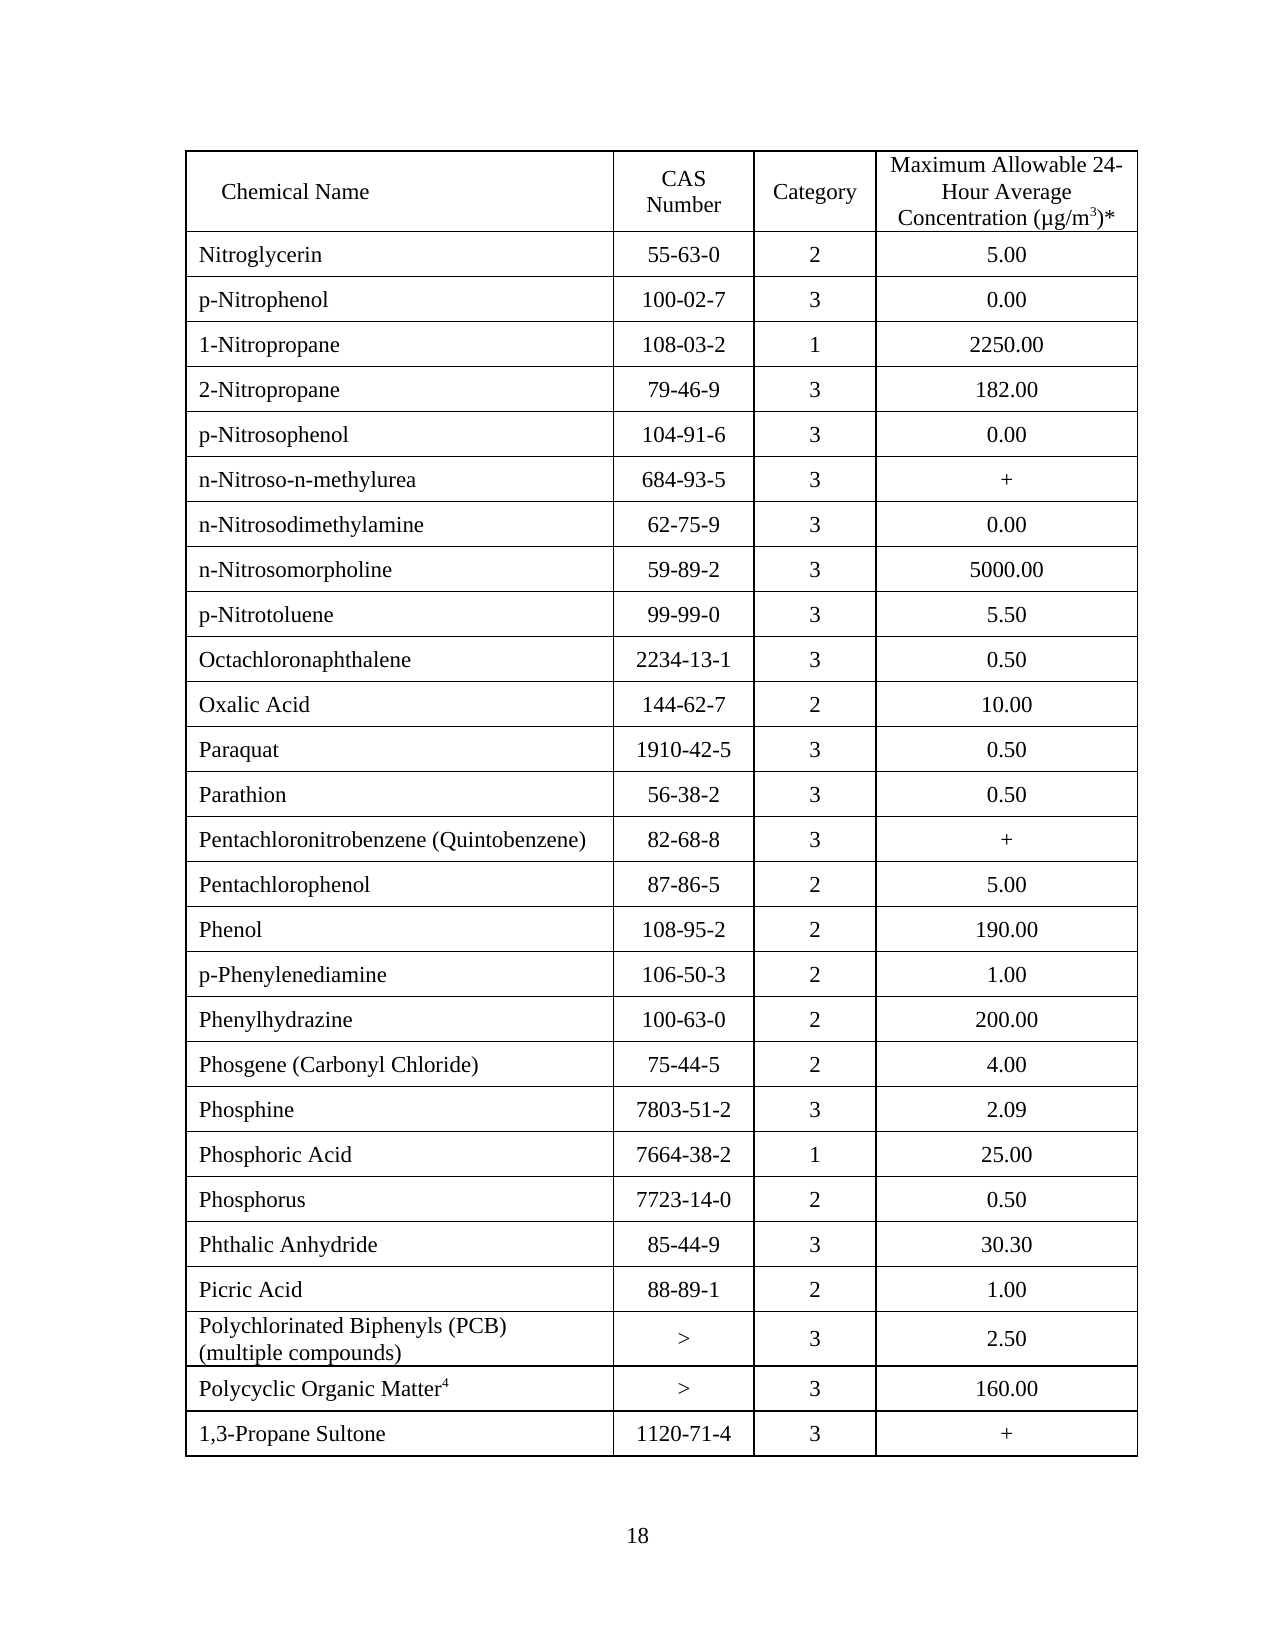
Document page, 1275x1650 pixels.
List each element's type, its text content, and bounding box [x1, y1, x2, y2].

table_cell 82-68-8 [614, 817, 753, 861]
table_cell > [614, 1367, 753, 1410]
table_cell 190.00 [877, 907, 1137, 951]
table_cell 3 [755, 637, 875, 681]
table_cell p-Phenylenediamine [187, 952, 613, 996]
table_cell 1,3-Propane Sultone [187, 1412, 613, 1455]
table_cell 100-02-7 [614, 277, 753, 321]
table_cell 75-44-5 [614, 1042, 753, 1086]
table_cell 2 [755, 1177, 875, 1221]
table_cell 3 [755, 1367, 875, 1410]
table_cell 3 [755, 1222, 875, 1266]
table_cell 87-86-5 [614, 862, 753, 906]
table_cell 2.50 [877, 1312, 1137, 1365]
table_cell 0.50 [877, 772, 1137, 816]
table_cell Pentachloronitrobenzene (Quintobenzene) [187, 817, 613, 861]
table_cell p-Nitrosophenol [187, 412, 613, 456]
table_cell p-Nitrophenol [187, 277, 613, 321]
table_cell 144-62-7 [614, 682, 753, 726]
table_cell 2 [755, 682, 875, 726]
table_cell Phenylhydrazine [187, 997, 613, 1041]
table_cell 7664-38-2 [614, 1132, 753, 1176]
table_cell 2.09 [877, 1087, 1137, 1131]
table_cell 1 [755, 1132, 875, 1176]
table_cell 56-38-2 [614, 772, 753, 816]
table_cell 0.00 [877, 502, 1137, 546]
table_cell Nitroglycerin [187, 232, 613, 276]
table_cell 3 [755, 727, 875, 771]
table_cell 1.00 [877, 952, 1137, 996]
table_cell 2 [755, 952, 875, 996]
table_cell 0.50 [877, 727, 1137, 771]
table_cell Phosgene (Carbonyl Chloride) [187, 1042, 613, 1086]
table_cell 3 [755, 772, 875, 816]
table_cell 1-Nitropropane [187, 322, 613, 366]
table_cell 2 [755, 907, 875, 951]
table_cell + [877, 457, 1137, 501]
table_header CAS Number [614, 152, 753, 231]
table_cell 3 [755, 412, 875, 456]
table_cell 7803-51-2 [614, 1087, 753, 1131]
table_cell 5000.00 [877, 547, 1137, 591]
table_cell n-Nitrosomorpholine [187, 547, 613, 591]
table_cell 100-63-0 [614, 997, 753, 1041]
table_cell 2 [755, 1267, 875, 1311]
table_cell Paraquat [187, 727, 613, 771]
table_cell 55-63-0 [614, 232, 753, 276]
table_cell Phthalic Anhydride [187, 1222, 613, 1266]
table_cell 104-91-6 [614, 412, 753, 456]
table_cell 2-Nitropropane [187, 367, 613, 411]
table_cell 3 [755, 367, 875, 411]
table_cell 59-89-2 [614, 547, 753, 591]
table_cell 1910-42-5 [614, 727, 753, 771]
table_cell 4.00 [877, 1042, 1137, 1086]
table_cell Parathion [187, 772, 613, 816]
table_cell 79-46-9 [614, 367, 753, 411]
table_cell 3 [755, 1087, 875, 1131]
table_header Category [755, 152, 875, 231]
table_cell 0.50 [877, 1177, 1137, 1221]
table_cell 88-89-1 [614, 1267, 753, 1311]
table_cell 2 [755, 862, 875, 906]
table_cell Polycyclic Organic Matter4 [187, 1367, 613, 1410]
table_cell n-Nitrosodimethylamine [187, 502, 613, 546]
table_cell > [614, 1312, 753, 1365]
table_cell 200.00 [877, 997, 1137, 1041]
table_cell 2 [755, 232, 875, 276]
table_cell 108-03-2 [614, 322, 753, 366]
table_cell 160.00 [877, 1367, 1137, 1410]
table_cell 1 [755, 322, 875, 366]
table_cell 3 [755, 457, 875, 501]
table_cell Polychlorinated Biphenyls (PCB) (multiple compounds) [187, 1312, 613, 1365]
table_cell 25.00 [877, 1132, 1137, 1176]
table_cell 1.00 [877, 1267, 1137, 1311]
table_cell 182.00 [877, 367, 1137, 411]
table_cell 2 [755, 997, 875, 1041]
table_cell + [877, 817, 1137, 861]
table_cell Pentachlorophenol [187, 862, 613, 906]
table_cell 3 [755, 817, 875, 861]
table_cell Phosphine [187, 1087, 613, 1131]
table_cell Phosphorus [187, 1177, 613, 1221]
table_cell 30.30 [877, 1222, 1137, 1266]
table_cell 3 [755, 1412, 875, 1455]
table_cell 5.50 [877, 592, 1137, 636]
table_cell 108-95-2 [614, 907, 753, 951]
table_cell + [877, 1412, 1137, 1455]
table_cell 85-44-9 [614, 1222, 753, 1266]
table_cell 2 [755, 1042, 875, 1086]
table_cell 684-93-5 [614, 457, 753, 501]
table_cell n-Nitroso-n-methylurea [187, 457, 613, 501]
table_header Chemical Name [187, 152, 613, 231]
table_cell 3 [755, 502, 875, 546]
table_cell 7723-14-0 [614, 1177, 753, 1221]
table_cell 3 [755, 547, 875, 591]
table_cell 1120-71-4 [614, 1412, 753, 1455]
table_cell 0.00 [877, 412, 1137, 456]
table_header Maximum Allowable 24-Hour Average Concentration (µg/m3)* [877, 152, 1137, 231]
table_cell p-Nitrotoluene [187, 592, 613, 636]
table_cell Picric Acid [187, 1267, 613, 1311]
table_cell Phenol [187, 907, 613, 951]
table_cell 0.00 [877, 277, 1137, 321]
table_cell Octachloronaphthalene [187, 637, 613, 681]
table_cell Oxalic Acid [187, 682, 613, 726]
table_cell 99-99-0 [614, 592, 753, 636]
table_cell 2234-13-1 [614, 637, 753, 681]
table_cell 62-75-9 [614, 502, 753, 546]
table_cell 106-50-3 [614, 952, 753, 996]
table_cell 5.00 [877, 232, 1137, 276]
table_cell 5.00 [877, 862, 1137, 906]
table_cell Phosphoric Acid [187, 1132, 613, 1176]
table_cell 3 [755, 277, 875, 321]
table_cell 10.00 [877, 682, 1137, 726]
table_cell 2250.00 [877, 322, 1137, 366]
table_cell 3 [755, 1312, 875, 1365]
table_cell 3 [755, 592, 875, 636]
table_cell 0.50 [877, 637, 1137, 681]
